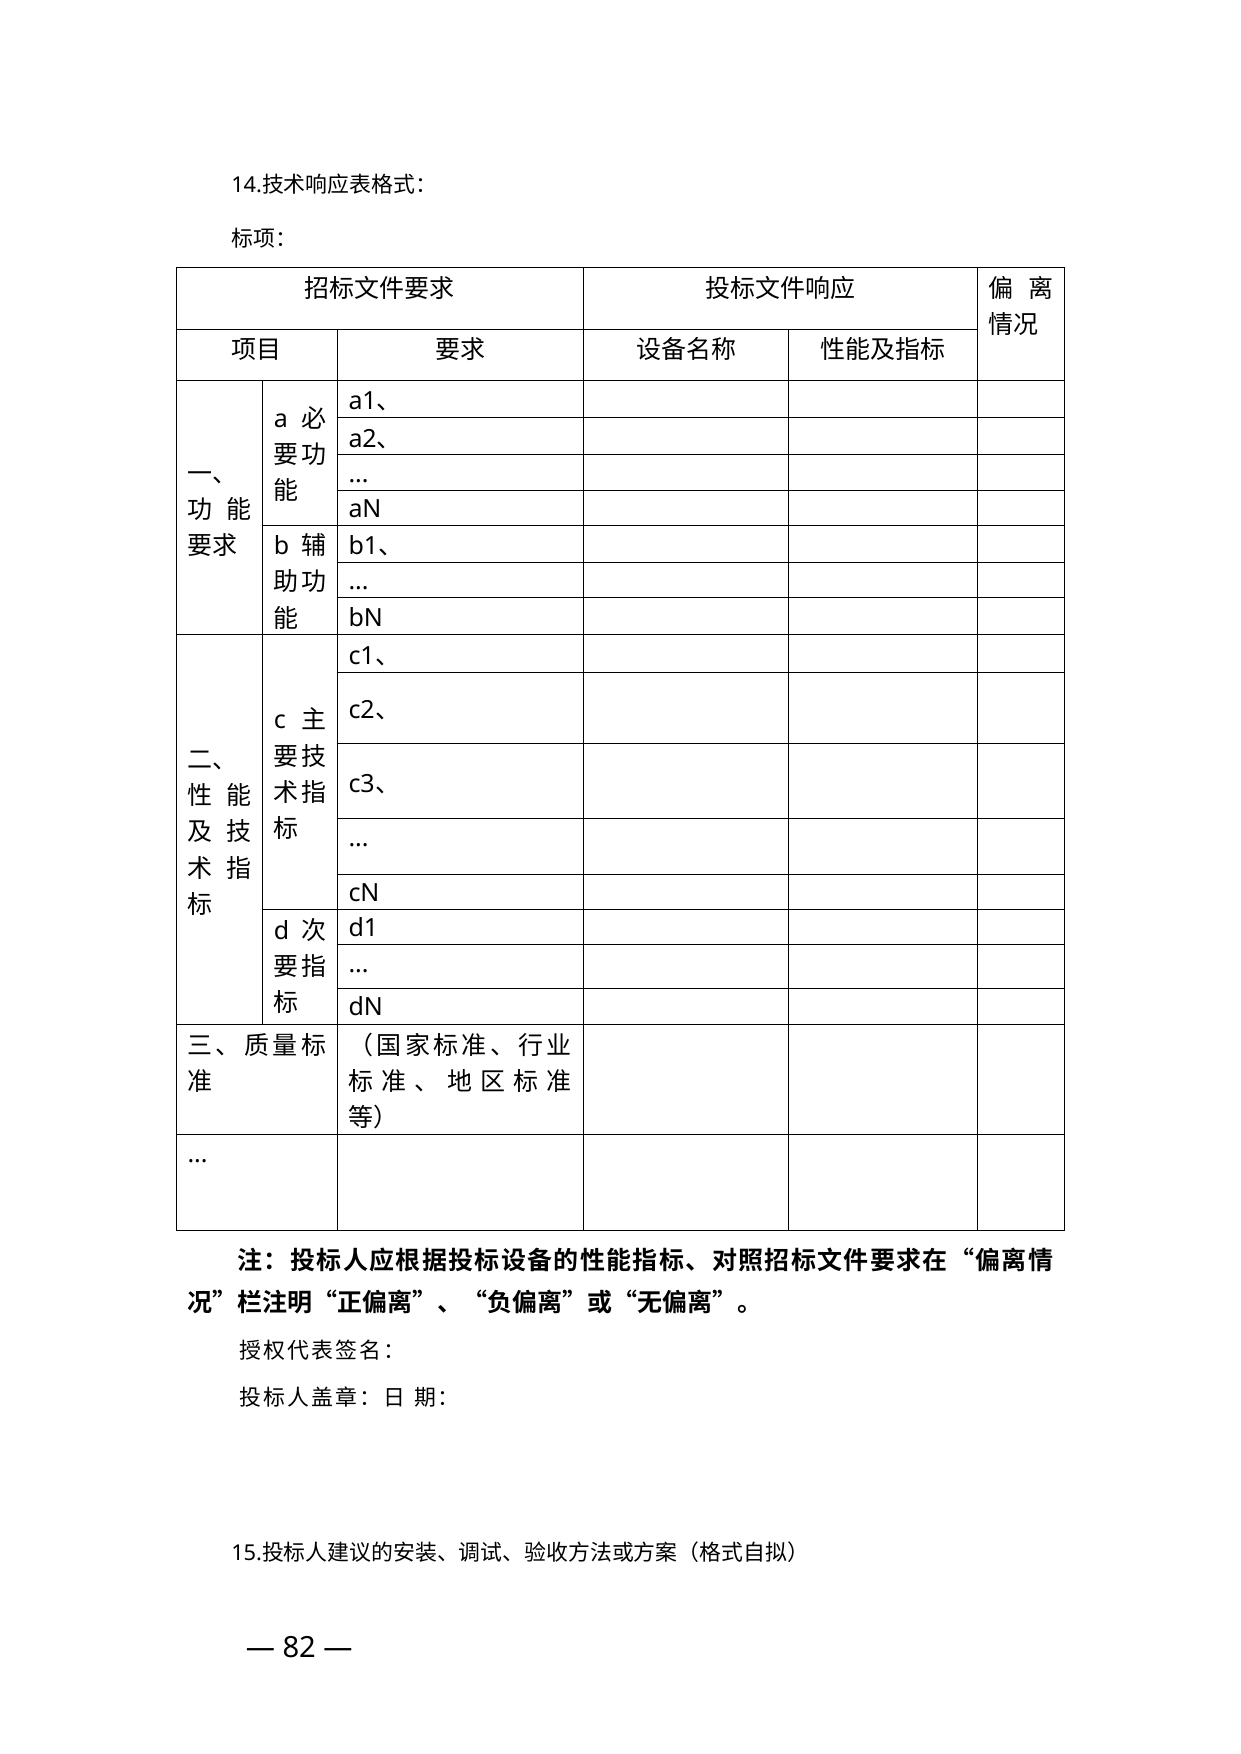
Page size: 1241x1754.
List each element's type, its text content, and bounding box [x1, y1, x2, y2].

table_cell [584, 635, 788, 672]
table_cell [584, 875, 788, 909]
table_cell [978, 875, 1064, 909]
table_cell [584, 989, 788, 1024]
table_cell [789, 875, 977, 909]
table_cell [584, 1135, 788, 1230]
table_cell [584, 455, 788, 489]
table_cell 设备名称 [584, 330, 788, 380]
table_cell [978, 563, 1064, 597]
table_cell bN [338, 598, 583, 634]
table_cell 三、质量标准 [177, 1025, 337, 1134]
table_cell ... [177, 1135, 337, 1230]
table_cell a2、 [338, 418, 583, 454]
table_cell [978, 945, 1064, 988]
table_cell [584, 945, 788, 988]
table_header 投标文件响应 [584, 268, 977, 329]
table_cell [789, 945, 977, 988]
table_cell [978, 744, 1064, 818]
table_cell 性能及指标 [789, 330, 977, 380]
table_cell [338, 1135, 583, 1230]
table_cell [978, 418, 1064, 454]
table_cell [584, 418, 788, 454]
table_cell [789, 989, 977, 1024]
text 15.投标人建议的安装、调试、验收方法或方案（格式自拟） [187, 1527, 1053, 1569]
table_cell b1、 [338, 526, 583, 562]
table_cell [789, 526, 977, 562]
table_cell 要求 [338, 330, 583, 380]
table_cell [789, 744, 977, 818]
table_cell b辅助功能 [263, 526, 337, 634]
table_cell c2、 [338, 673, 583, 743]
table_cell [584, 819, 788, 874]
table_cell c3、 [338, 744, 583, 818]
table_cell 一、 功能要求 [177, 381, 262, 634]
table_cell [789, 635, 977, 672]
table_cell 项目 [177, 330, 337, 380]
table_cell dN [338, 989, 583, 1024]
table_cell [789, 381, 977, 417]
table_cell [978, 635, 1064, 672]
table_cell [789, 1025, 977, 1134]
table_cell [978, 381, 1064, 417]
table_cell a必要功能 [263, 381, 337, 524]
table_cell [584, 673, 788, 743]
table_cell [978, 989, 1064, 1024]
table_cell [789, 563, 977, 597]
table_cell cN [338, 875, 583, 909]
table_cell [584, 563, 788, 597]
text 投标人盖章：日 期： [187, 1372, 1053, 1413]
table_cell [584, 598, 788, 634]
table_cell [789, 1135, 977, 1230]
table_cell d1 [338, 910, 583, 944]
table_cell [789, 910, 977, 944]
table_cell [789, 491, 977, 524]
table_cell [978, 526, 1064, 562]
table_cell [978, 598, 1064, 634]
table_header 偏离情况 [978, 268, 1064, 380]
table_cell [584, 381, 788, 417]
table_cell [978, 455, 1064, 489]
table_cell [584, 910, 788, 944]
table_cell [584, 744, 788, 818]
table_cell ... [338, 819, 583, 874]
table_cell [978, 491, 1064, 524]
table_cell ... [338, 455, 583, 489]
table_cell [789, 673, 977, 743]
table_header 招标文件要求 [177, 268, 583, 329]
table_cell [584, 1025, 788, 1134]
table_cell [978, 673, 1064, 743]
table_cell [789, 418, 977, 454]
table_cell [978, 910, 1064, 944]
table_cell [978, 1135, 1064, 1230]
text 授权代表签名： [187, 1325, 1053, 1367]
table_cell [584, 526, 788, 562]
table_cell [978, 1025, 1064, 1134]
text 注：投标人应根据投标设备的性能指标、对照招标文件要求在“偏离情况”栏注明“正偏离”、“负偏离”或“无偏离”。 [187, 1236, 1053, 1320]
table_cell c1、 [338, 635, 583, 672]
table_cell d次要指标 [263, 910, 337, 1024]
table_cell ... [338, 945, 583, 988]
table_cell [584, 491, 788, 524]
text 14.技术响应表格式： [187, 159, 1053, 200]
table_cell [789, 819, 977, 874]
table_cell [978, 819, 1064, 874]
table_cell [789, 455, 977, 489]
text 标项： [187, 213, 1053, 254]
table_cell [789, 598, 977, 634]
table_cell c主要技术指标 [263, 635, 337, 909]
table_cell 二、 性能及技术指标 [177, 635, 262, 1024]
table_cell （国家标准、行业标准、地区标准等） [338, 1025, 583, 1134]
table_cell aN [338, 491, 583, 524]
table_cell a1、 [338, 381, 583, 417]
table_cell ... [338, 563, 583, 597]
